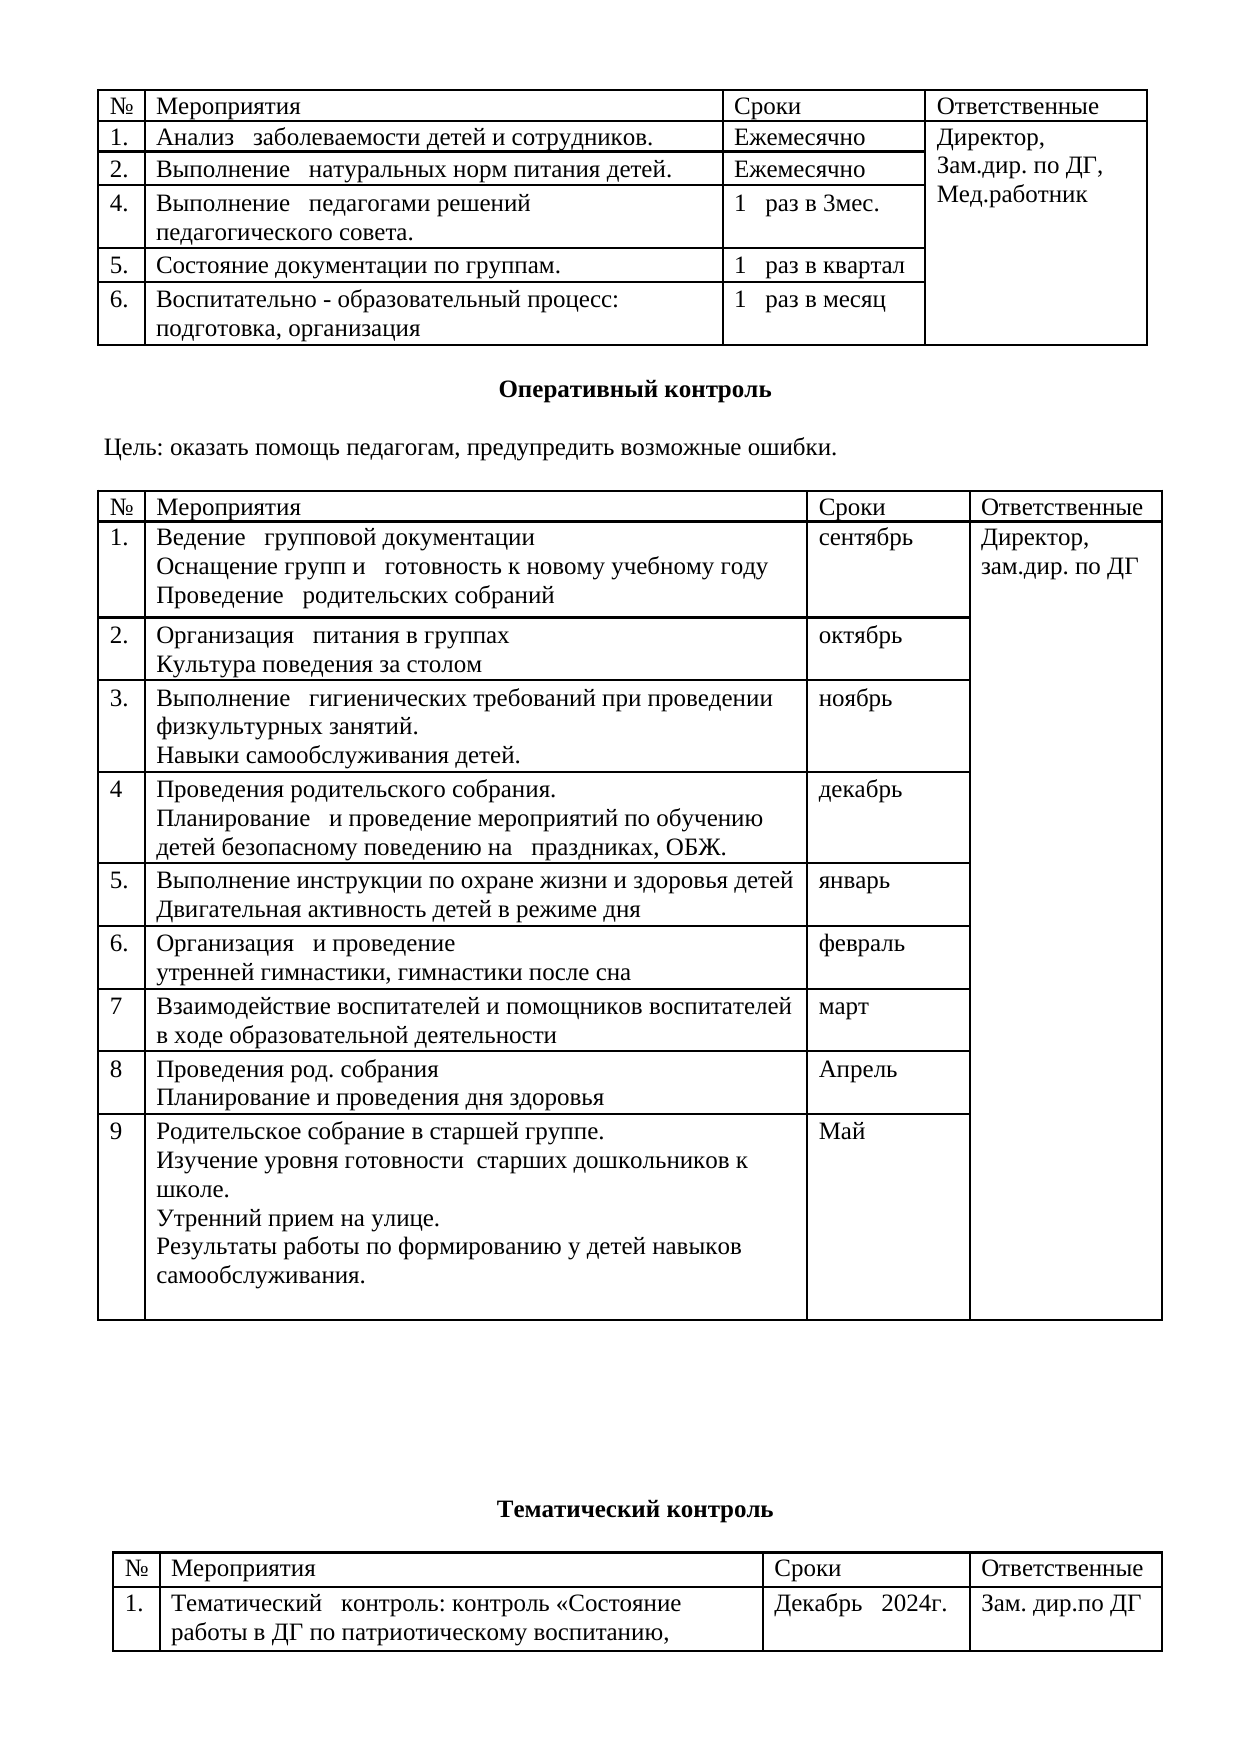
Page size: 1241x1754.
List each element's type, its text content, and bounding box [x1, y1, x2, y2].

table_cell 9 [99, 1115, 144, 1319]
table_header Сроки [808, 492, 969, 520]
table_header Мероприятия [161, 1554, 762, 1586]
table_header Сроки [724, 91, 924, 119]
table_cell январь [808, 864, 969, 925]
table_cell Анализ заболеваемости детей и сотрудников. [146, 122, 722, 150]
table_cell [161, 1588, 762, 1650]
table_cell Проведения род. собрания Планирование и проведения дня здоровья [146, 1052, 806, 1113]
table_cell 3. [99, 681, 144, 771]
table_cell 6. [99, 927, 144, 987]
table_cell Родительское собрание в старшей группе. Изучение уровня готовности старших дошкольников к школе. Утренний прием на улице. Результаты работы по формированию у детей навыков самообслуживания. [146, 1115, 806, 1319]
table_cell Ежемесячно [724, 153, 924, 184]
table_cell Декабрь 2024г. [764, 1588, 969, 1650]
table_cell Выполнение натуральных норм питания детей. [146, 153, 722, 184]
table_cell 4 [99, 773, 144, 862]
table_cell Выполнение гигиенических требований при проведении физкультурных занятий. Навыки самообслуживания детей. [146, 681, 806, 771]
table_header Ответственные [971, 492, 1161, 520]
table_header № [99, 91, 144, 119]
table_cell 8 [99, 1052, 144, 1113]
table_cell Выполнение педагогами решений педагогического совета. [146, 186, 722, 247]
text Цель: оказать помощь педагогам, предупредить возможные ошибки. [103, 432, 1167, 461]
table_cell Ежемесячно [724, 122, 924, 150]
table_cell Воспитательно - образовательный процесс: подготовка, организация [146, 283, 722, 344]
table_header Сроки [764, 1554, 969, 1586]
table_cell сентябрь [808, 523, 969, 616]
table_cell февраль [808, 927, 969, 987]
table_header Мероприятия [146, 492, 806, 520]
table_header № [114, 1554, 159, 1586]
table_cell 5. [99, 249, 144, 281]
table_cell 5. [99, 864, 144, 925]
table_header Ответственные [926, 91, 1146, 119]
table_cell 1. [114, 1588, 159, 1650]
table_cell 6. [99, 283, 144, 344]
table_cell март [808, 990, 969, 1050]
table_cell октябрь [808, 619, 969, 679]
table_header Мероприятия [146, 91, 722, 119]
text Тематический контроль [103, 1494, 1167, 1523]
table_cell Май [808, 1115, 969, 1319]
table_cell 1. [99, 122, 144, 150]
table_cell Организация и проведение утренней гимнастики, гимнастики после сна [146, 927, 806, 987]
table_cell 4. [99, 186, 144, 247]
table_cell Состояние документации по группам. [146, 249, 722, 281]
table_cell ноябрь [808, 681, 969, 771]
table_cell 2. [99, 153, 144, 184]
table_cell Директор, зам.дир. по ДГ [971, 523, 1161, 1319]
table_cell Зам. дир.по ДГ [971, 1588, 1161, 1650]
table_cell Взаимодействие воспитателей и помощников воспитателей в ходе образовательной деятельности [146, 990, 806, 1050]
table_cell декабрь [808, 773, 969, 862]
table_cell 2. [99, 619, 144, 679]
table_header Ответственные [971, 1554, 1161, 1586]
table_cell 1 раз в квартал [724, 249, 924, 281]
table_cell Директор, Зам.дир. по ДГ, Мед.работник [926, 122, 1146, 344]
table_cell Выполнение инструкции по охране жизни и здоровья детей Двигательная активность детей в режиме дня [146, 864, 806, 925]
table_cell Организация питания в группах Культура поведения за столом [146, 619, 806, 679]
table_cell 1. [99, 523, 144, 616]
table_cell 1 раз в месяц [724, 283, 924, 344]
table_cell 7 [99, 990, 144, 1050]
table_cell Ведение групповой документации Оснащение групп и готовность к новому учебному году Проведение родительских собраний [146, 523, 806, 616]
table_header № [99, 492, 144, 520]
table_cell Проведения родительского собрания. Планирование и проведение мероприятий по обучению детей безопасному поведению на праздниках, ОБЖ. [146, 773, 806, 862]
table_cell 1 раз в 3мес. [724, 186, 924, 247]
text Оперативный контроль [103, 374, 1167, 403]
table_cell Апрель [808, 1052, 969, 1113]
